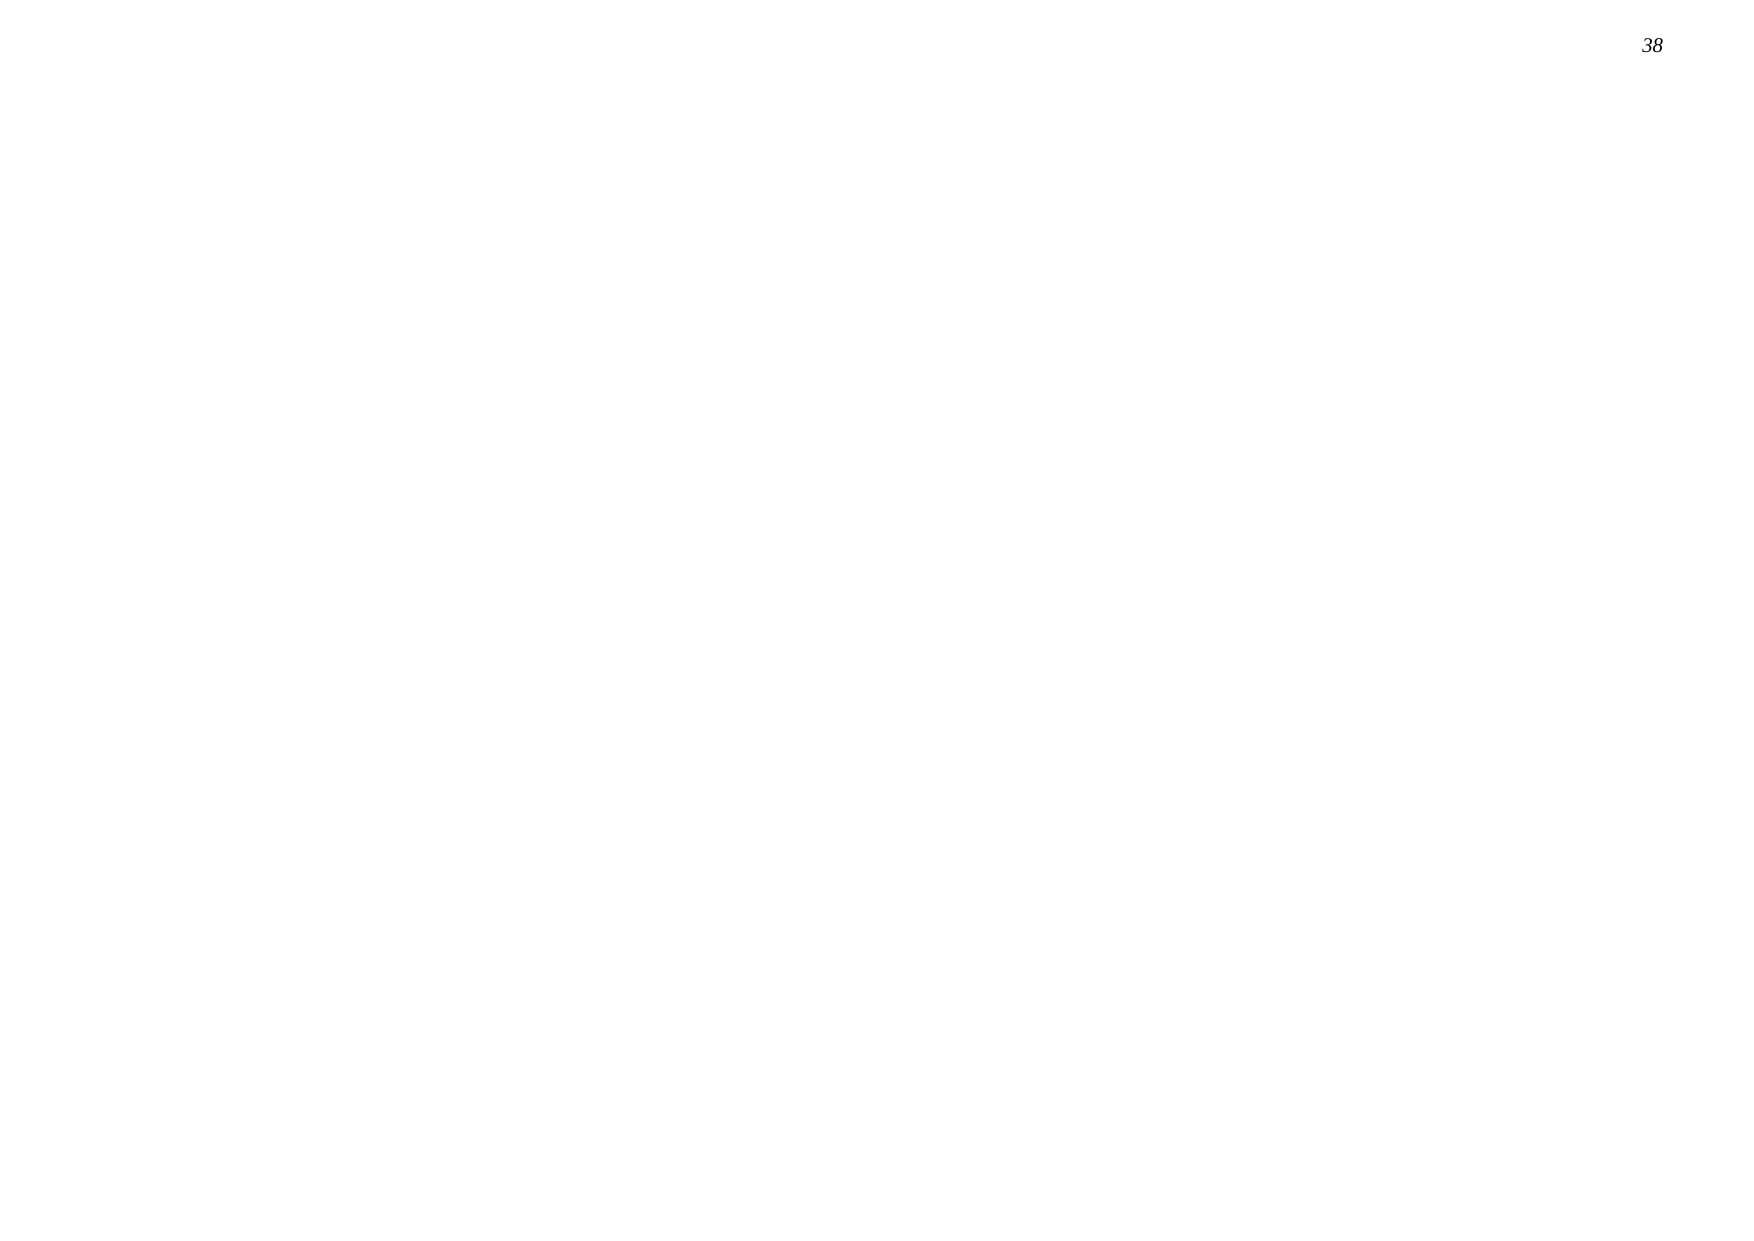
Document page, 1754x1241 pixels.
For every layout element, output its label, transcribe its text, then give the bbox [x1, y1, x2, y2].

text 38 [88, 33, 1724, 57]
